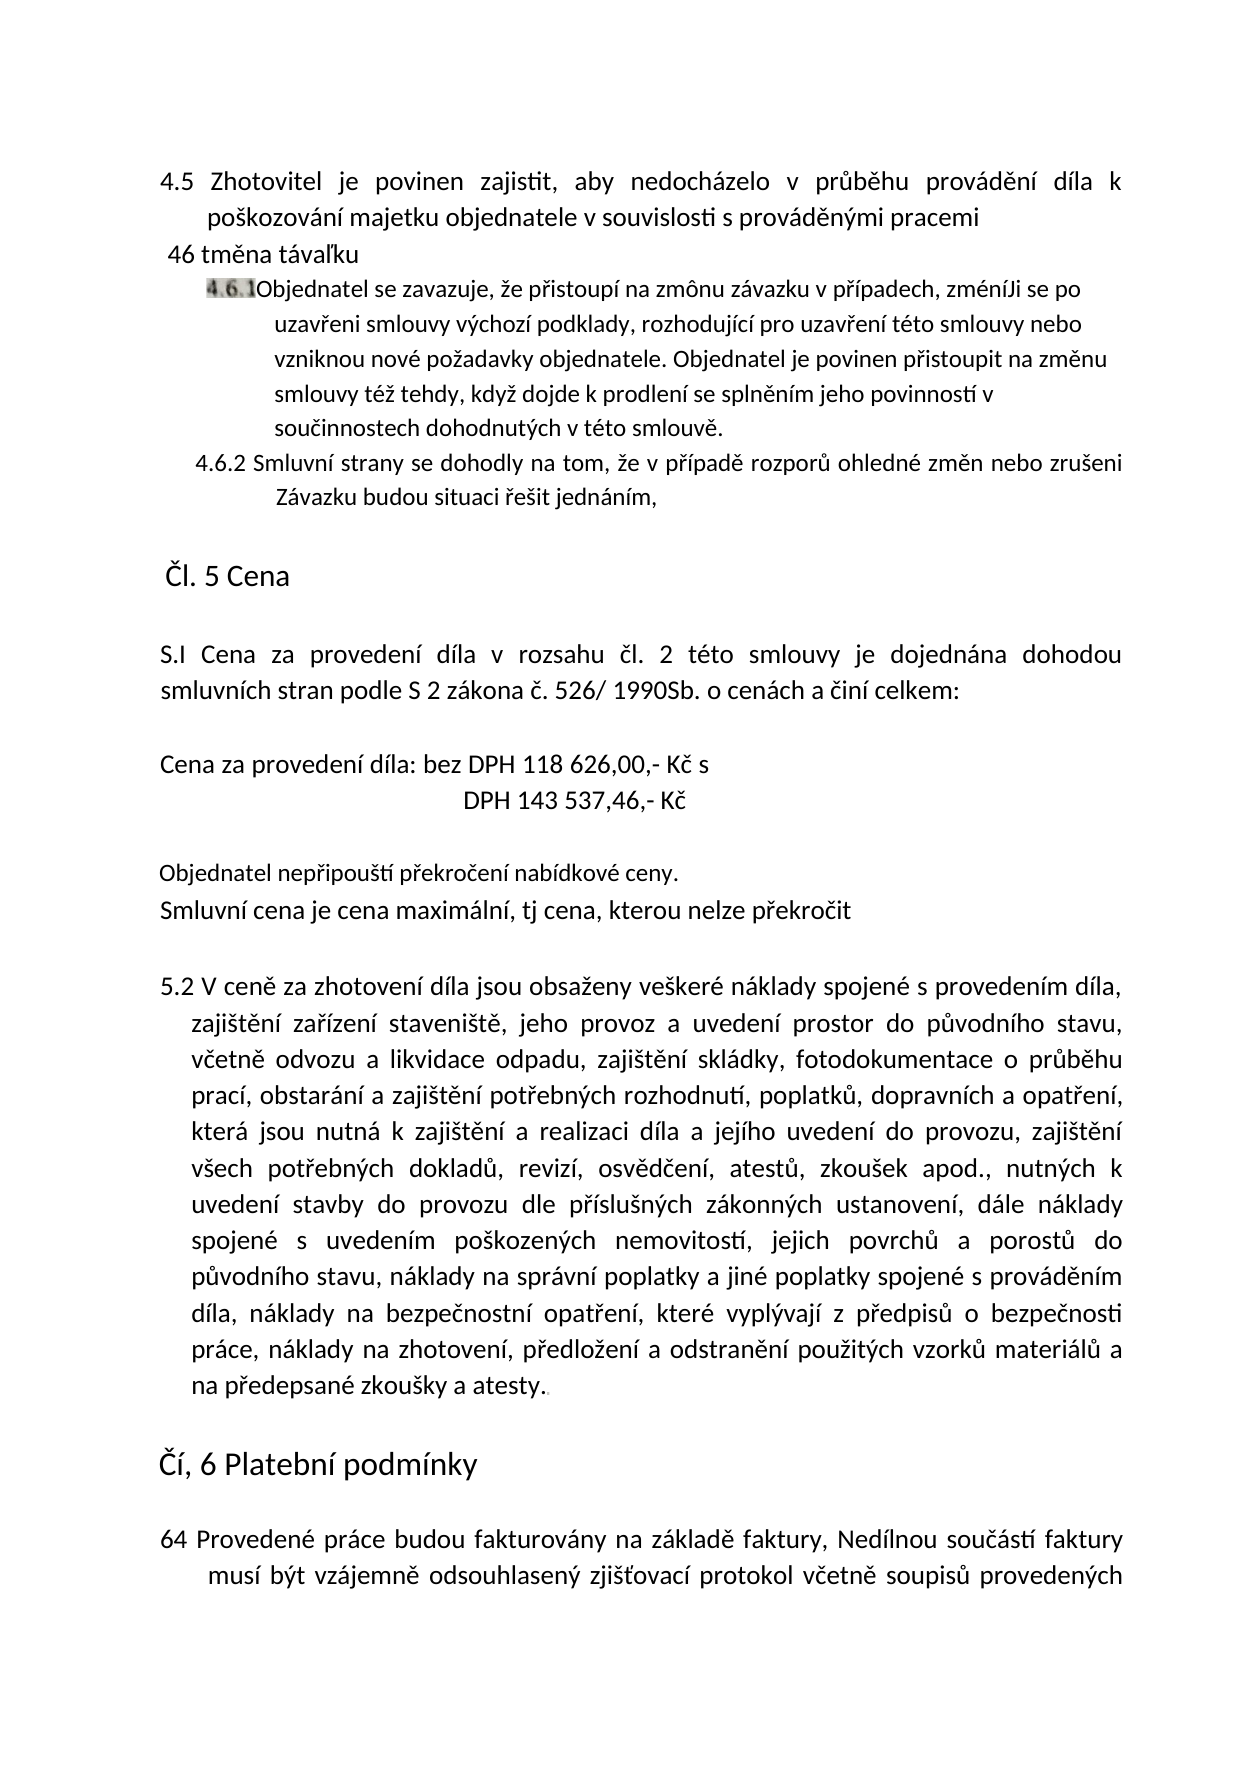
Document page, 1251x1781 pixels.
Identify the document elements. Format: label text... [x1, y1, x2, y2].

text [160, 1522, 1124, 1591]
picture [206, 278, 256, 298]
text Cena za provedení díla: bez DPH 118 626,00,- Kč s DPH 143 537,46,- Kč [160, 747, 710, 816]
subtitle Čí, 6 Platební podmínky [158, 1443, 1130, 1483]
text 4.5 Zhotovitel je povinen zajistit, aby nedocházelo v průběhu provádění díla k poškozování majetku objednatele v souvislosti s prováděnými pracemi [160, 164, 1124, 233]
text Objednatel nepřipouští překročení nabídkové ceny. [159, 857, 1125, 887]
text Smluvní cena je cena maximální, tj cena, kterou nelze překročit [160, 893, 1124, 927]
subtitle Čl. 5 Cena [165, 556, 1130, 594]
text S.I Cena za provedení díla v rozsahu čl. 2 této smlouvy je dojednána dohodou smluvních stran podle S 2 zákona č. 526/ 1990Sb. o cenách a činí celkem: [160, 637, 1124, 706]
text Objednatel se zavazuje, že přistoupí na zmônu závazku v případech, zméníJi se po uzavřeni smlouvy výchozí podklady, rozhodující pro uzavření této smlouvy nebo vzniknou nové požadavky objednatele. Objednatel je povinen přistoupit na změnu smlouvy též tehdy, když dojde k prodlení se splněním jeho povinností v součinnostech dohodnutých v této smlouvě. [206, 273, 1112, 443]
text 4.6.2 Smluvní strany se dohodly na tom, že v případě rozporů ohledné změn nebo zrušeni Závazku budou situaci řešit jednáním, [195, 447, 1125, 512]
text 5.2 V ceně za zhotovení díla jsou obsaženy veškeré náklady spojené s provedením díla, zajištění zařízení staveniště, jeho provoz a uvedení prostor do původního stavu, včetně odvozu a likvidace odpadu, zajištění skládky, fotodokumentace o průběhu prací, obstarání a zajištění potřebných rozhodnutí, poplatků, dopravních a opatření, která jsou nutná k zajištění a realizaci díla a jejího uvedení do provozu, zajištění všech potřebných dokladů, revizí, osvědčení, atestů, zkoušek apod., nutných k uvedení stavby do provozu dle příslušných zákonných ustanovení, dále náklady spojené s uvedením poškozených nemovitostí, jejich povrchů a porostů do původního stavu, náklady na správní poplatky a jiné poplatky spojené s prováděním díla, náklady na bezpečnostní opatření, které vyplývají z předpisů o bezpečnosti práce, náklady na zhotovení, předložení a odstranění použitých vzorků materiálů a na předepsané zkoušky a atesty. [160, 969, 1124, 1401]
text 46 tměna távaľku [167, 237, 1124, 270]
